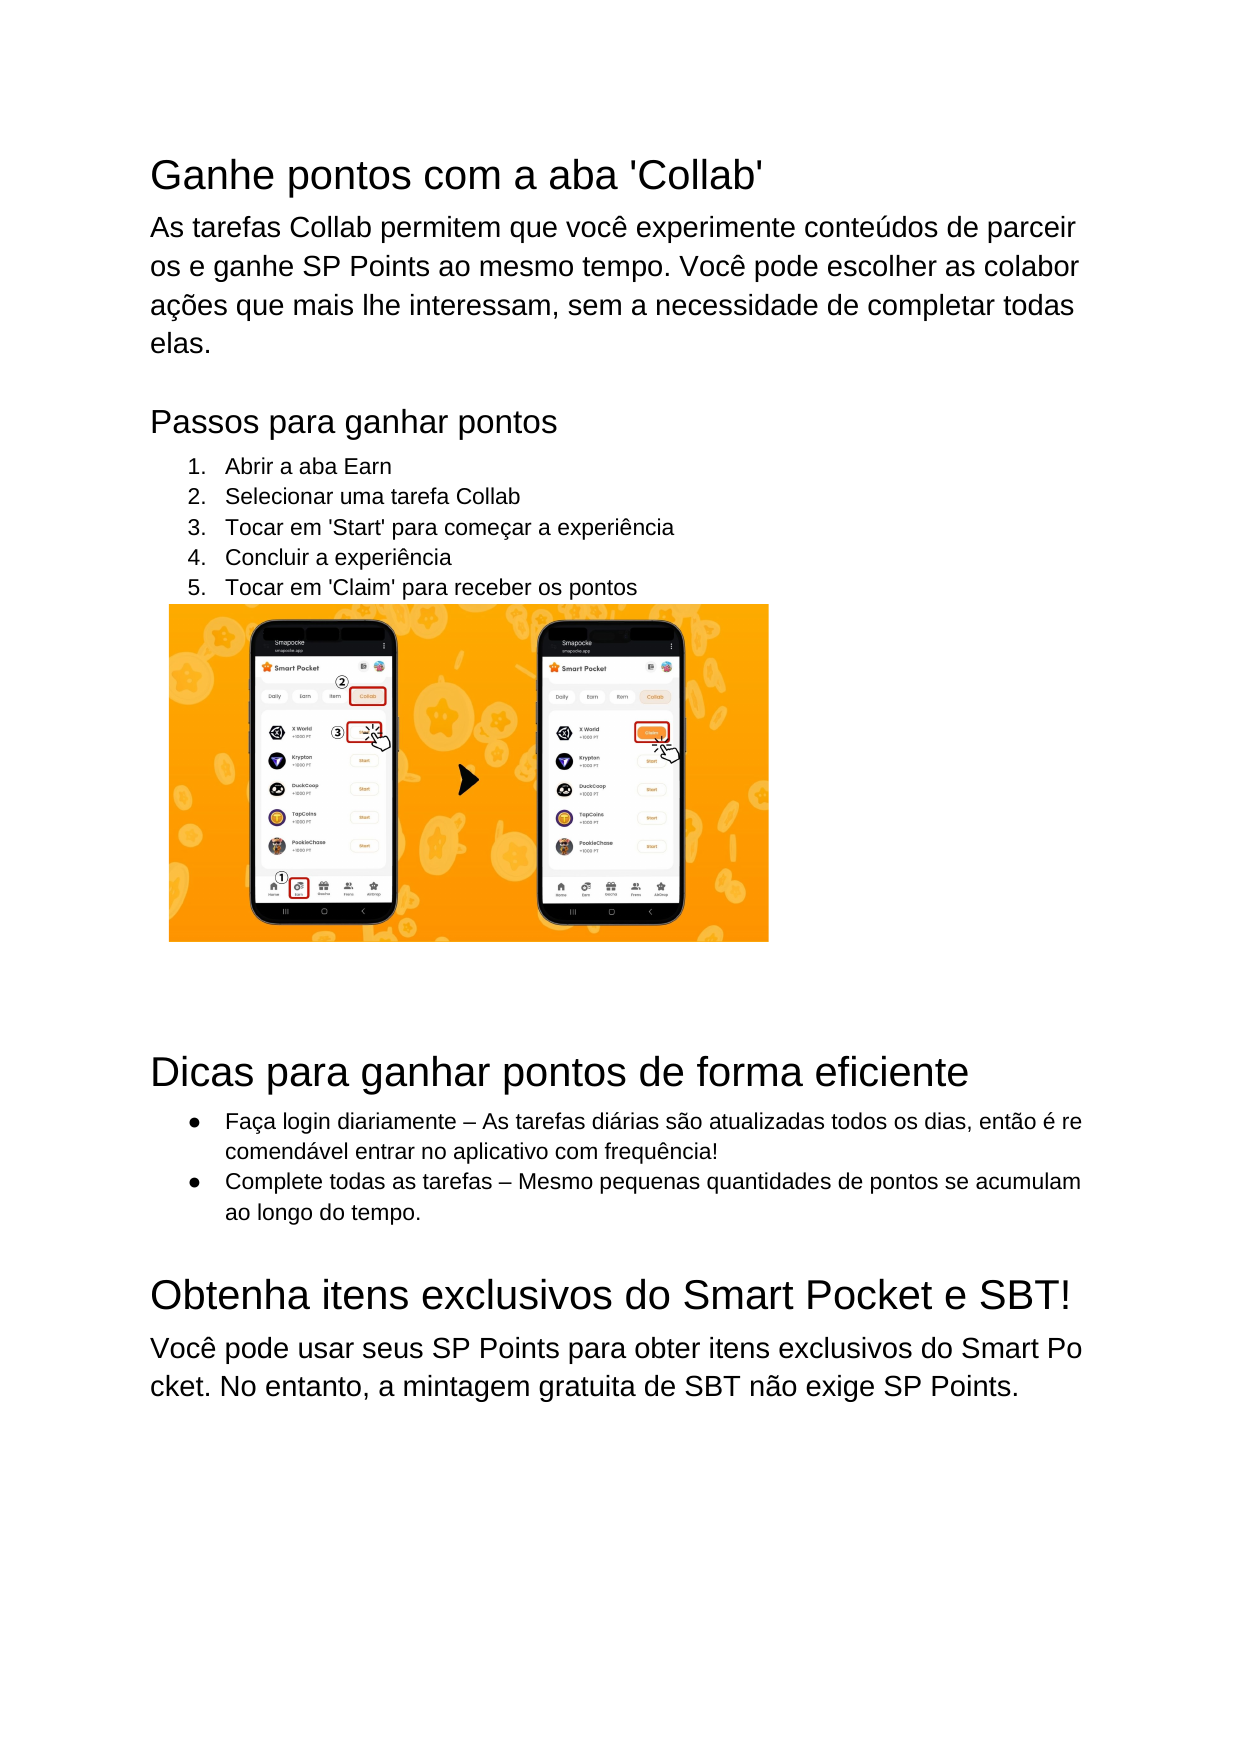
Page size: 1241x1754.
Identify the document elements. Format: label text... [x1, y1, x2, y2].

list Selecionar uma tarefa Collab [187, 483, 1090, 509]
list Abrir a aba Earn [187, 453, 1090, 479]
text As tarefas Collab permitem que você experimente conteúdos de parceiros e ganhe SP Points ao mesmo tempo. Você pode escolher as colaborações que mais lhe interessam, sem a necessidade de completar todas elas. [150, 210, 1090, 359]
list Tocar em 'Claim' para receber os pontos [187, 574, 1090, 600]
list Tocar em 'Start' para começar a experiência [187, 513, 1090, 540]
list Complete todas as tarefas – Mesmo pequenas quantidades de pontos se acumulam ao longo do tempo. [187, 1168, 1090, 1225]
subtitle Obtenha itens exclusivos do Smart Pocket e SBT! [150, 1270, 1090, 1318]
subtitle Passos para ganhar pontos [150, 402, 1090, 441]
list Faça login diariamente – As tarefas diárias são atualizadas todos os dias, então é recomendável entrar no aplicativo com frequência! [187, 1108, 1090, 1164]
list Concluir a experiência [187, 544, 1090, 570]
picture [168, 604, 769, 942]
text Você pode usar seus SP Points para obter itens exclusivos do Smart Pocket. No entanto, a mintagem gratuita de SBT não exige SP Points. [150, 1331, 1090, 1403]
subtitle Ganhe pontos com a aba 'Collab' [150, 150, 1090, 198]
subtitle Dicas para ganhar pontos de forma eficiente [150, 1047, 1090, 1095]
